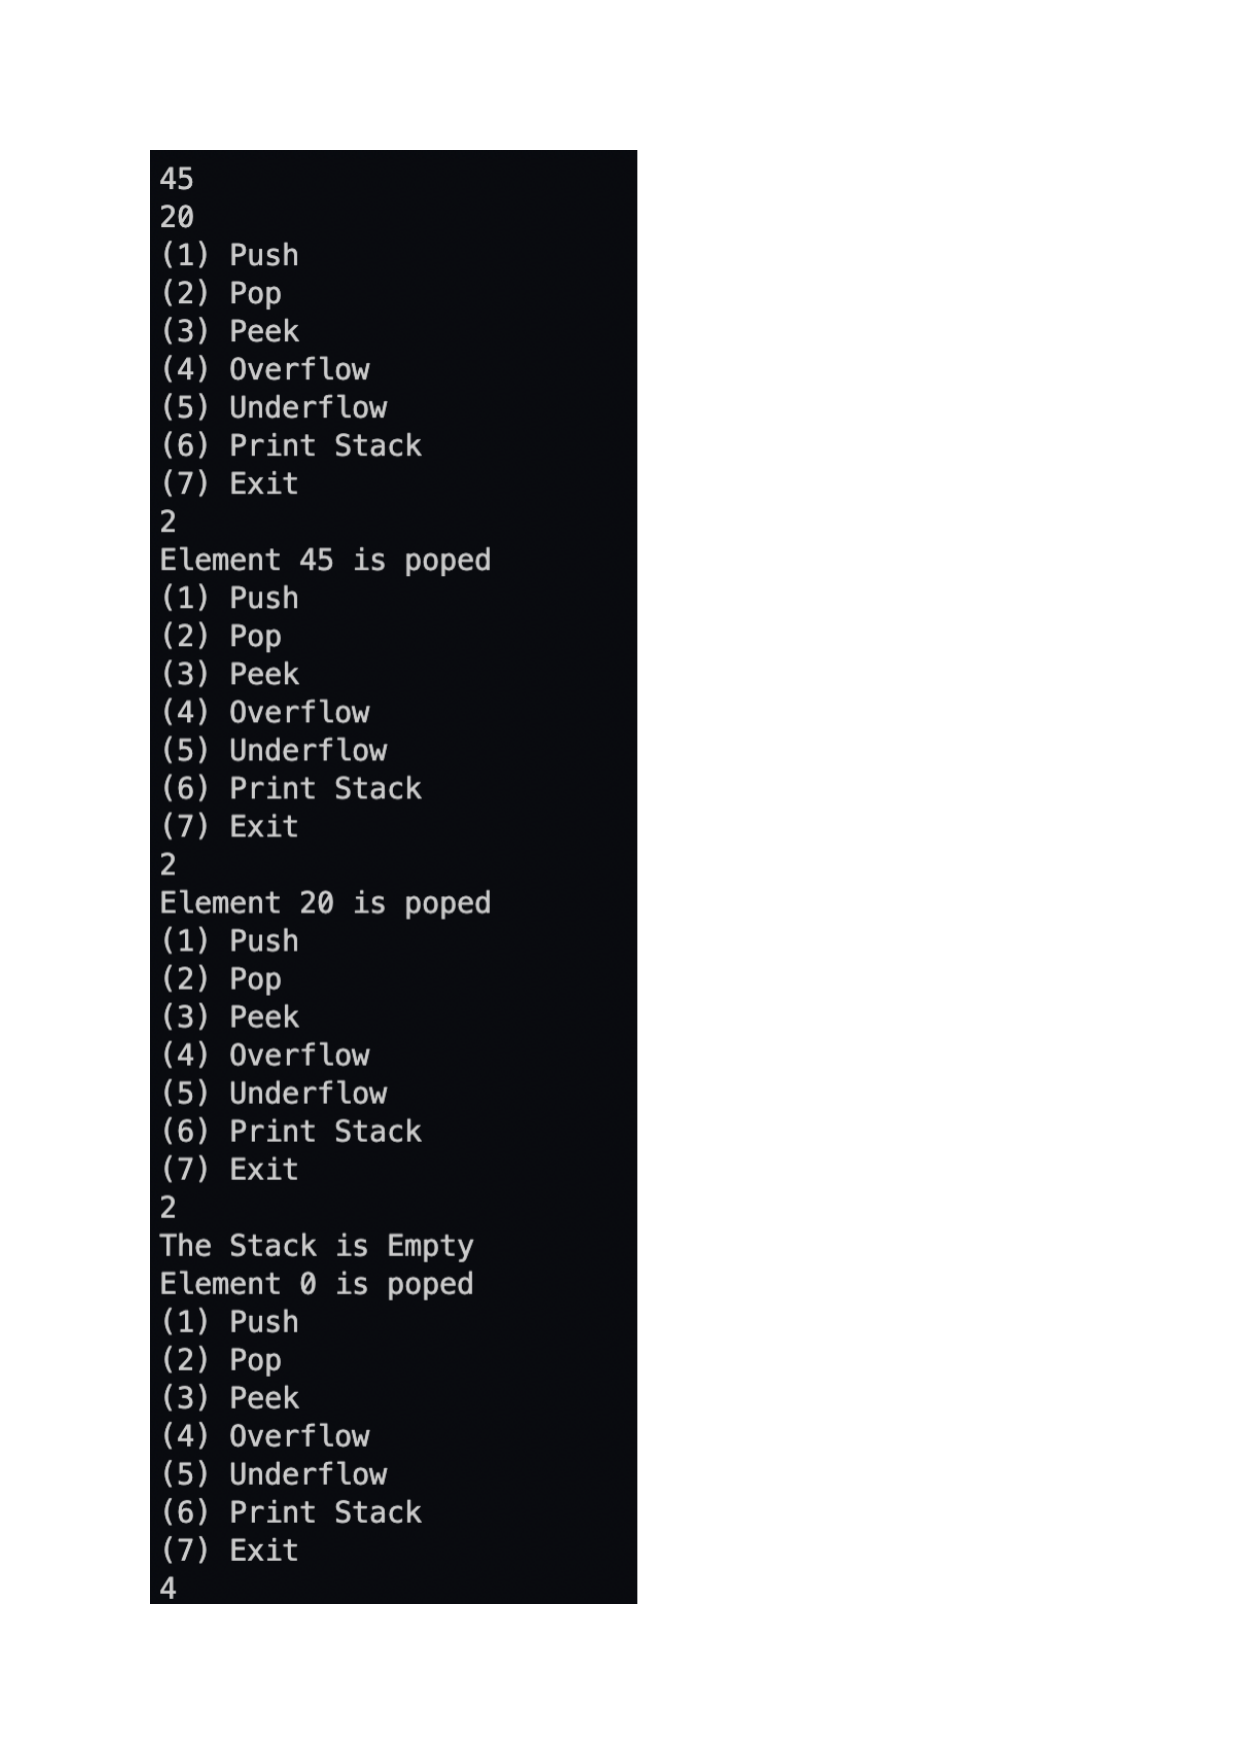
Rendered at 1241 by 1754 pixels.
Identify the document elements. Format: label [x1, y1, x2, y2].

picture [150, 150, 638, 1604]
